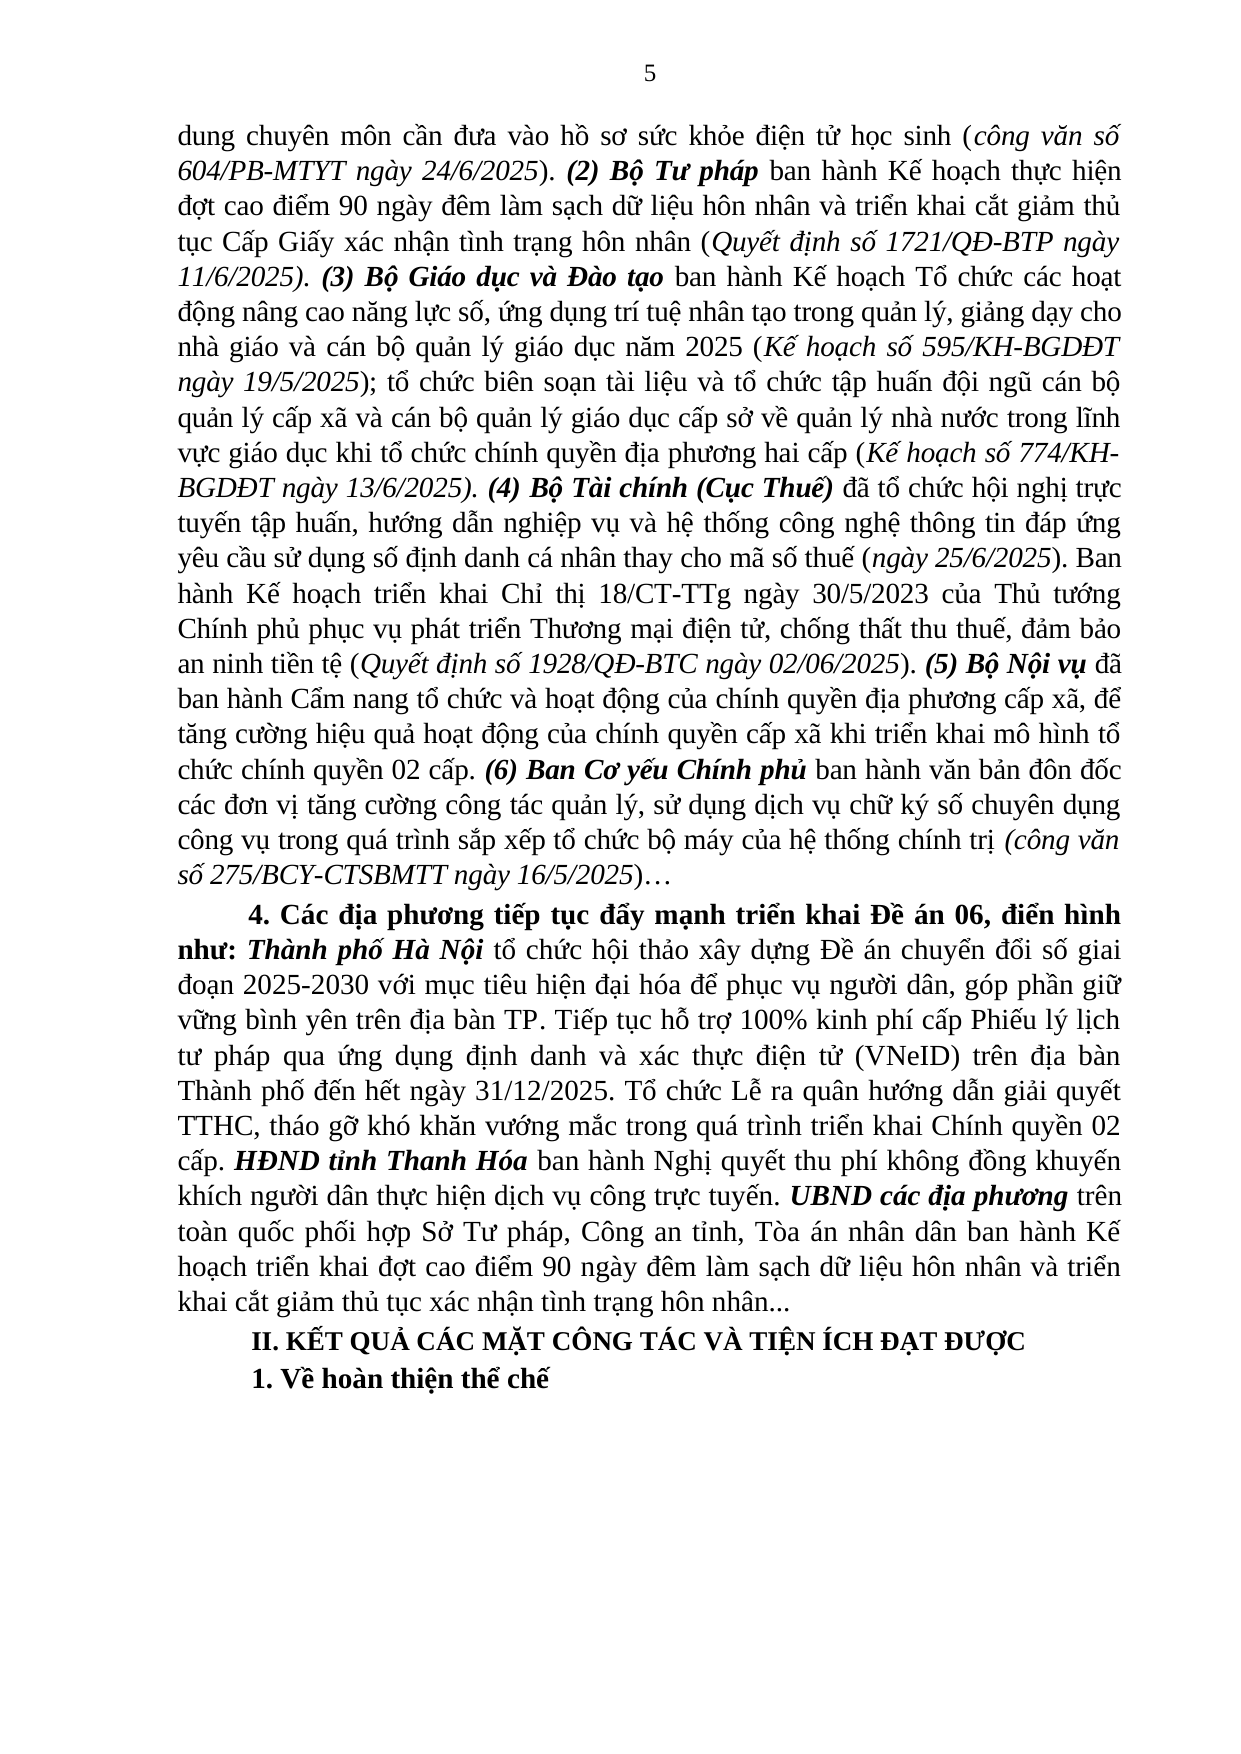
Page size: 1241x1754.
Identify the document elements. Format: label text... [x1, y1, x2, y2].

text 1. Về hoàn thiện thể chế [176, 1360, 1123, 1395]
text 4. Các địa phương tiếp tục đẩy mạnh triển khai Đề án 06, điển hình như: Thành phố Hà Nội tổ chức hội thảo xây dựng Đề án chuyển đổi số giai đoạn 2025-2030 với mục tiêu hiện đại hóa để phục vụ người dân, góp phần giữ vững bình yên trên địa bàn TP. Tiếp tục hỗ trợ 100% kinh phí cấp Phiếu lý lịch tư pháp qua ứng dụng định danh và xác thực điện tử (VNeID) trên địa bàn Thành phố đến hết ngày 31/12/2025. Tổ chức Lễ ra quân hướng dẫn giải quyết TTHC, tháo gỡ khó khăn vướng mắc trong quá trình triển khai Chính quyền 02 cấp. HĐND tỉnh Thanh Hóa ban hành Nghị quyết thu phí không đồng khuyến khích người dân thực hiện dịch vụ công trực tuyến. UBND các địa phương trên toàn quốc phối hợp Sở Tư pháp, Công an tỉnh, Tòa án nhân dân ban hành Kế hoạch triển khai đợt cao điểm 90 ngày đêm làm sạch dữ liệu hôn nhân và triển khai cắt giảm thủ tục xác nhận tình trạng hôn nhân... [177, 897, 1122, 1318]
text II. KẾT QUẢ CÁC MẶT CÔNG TÁC VÀ TIỆN ÍCH ĐẠT ĐƯỢC [176, 1323, 1123, 1356]
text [177, 118, 1122, 891]
